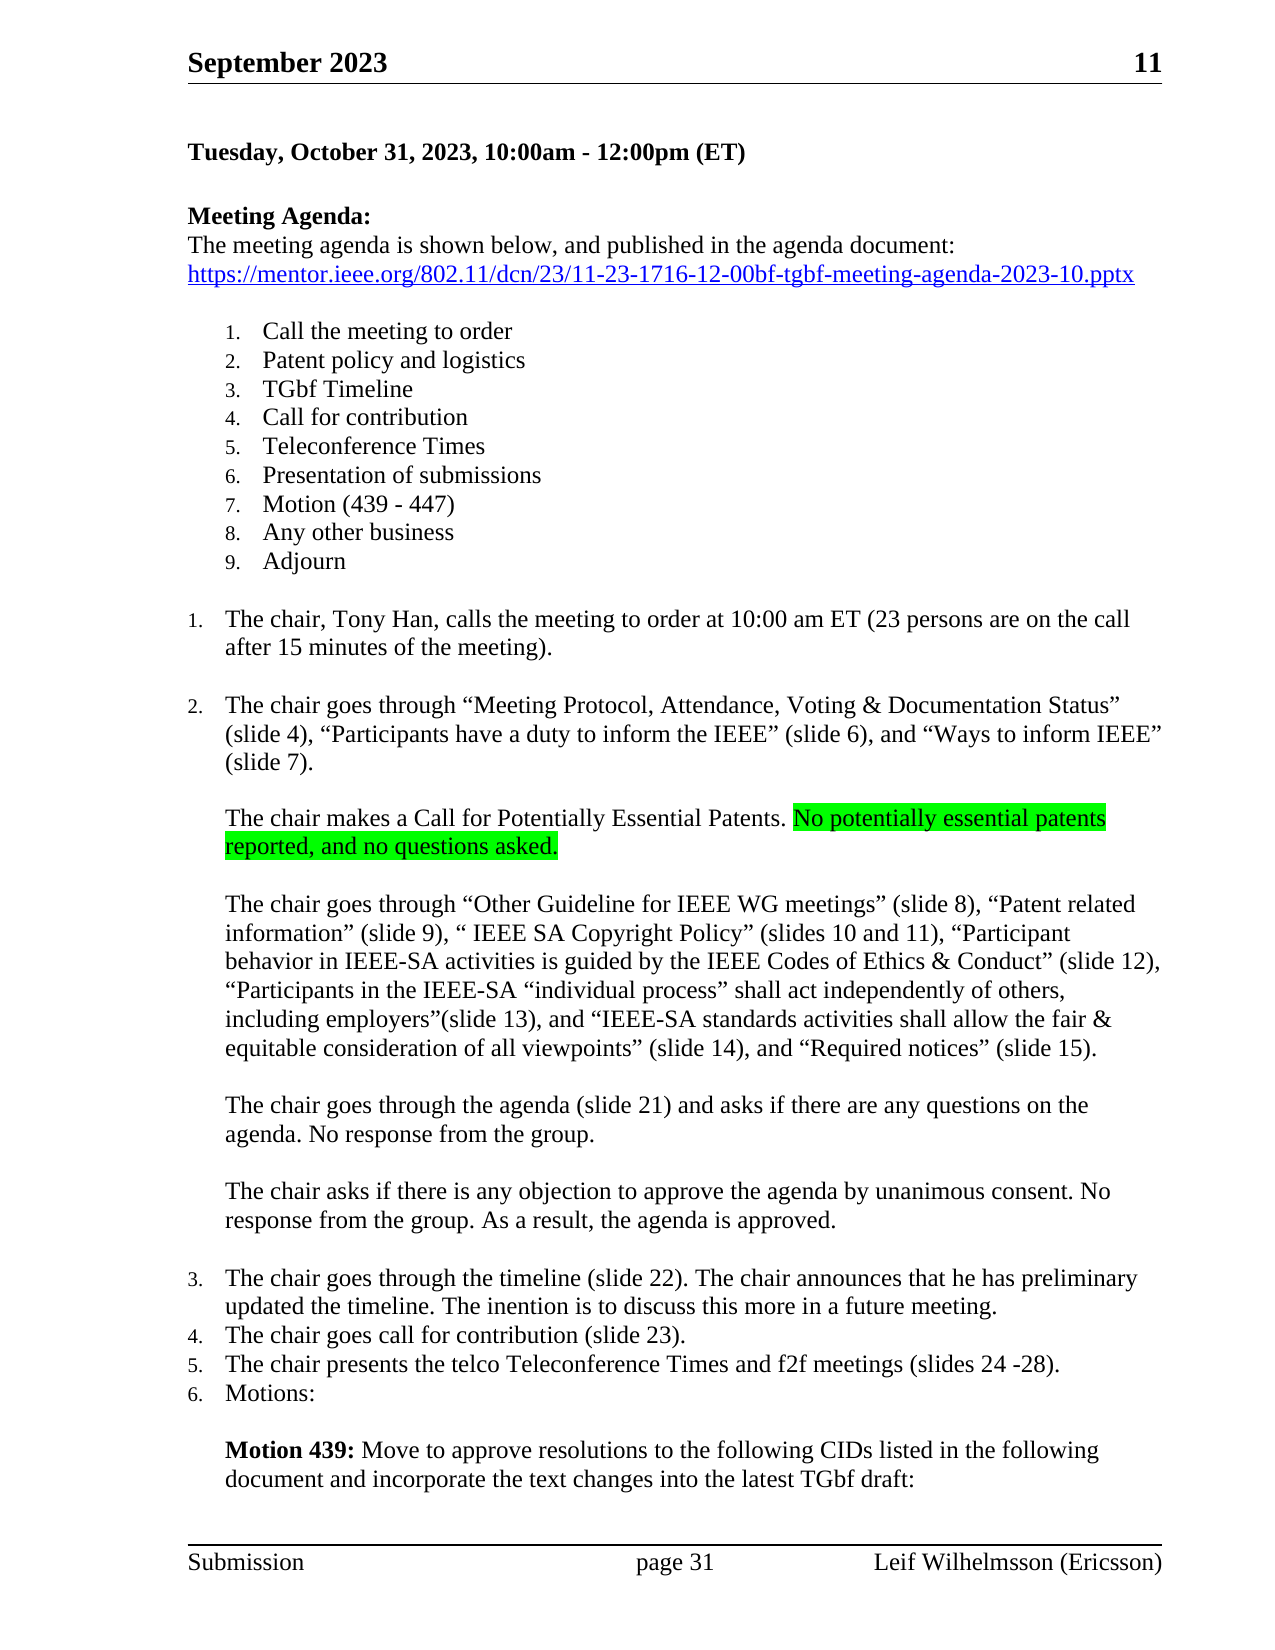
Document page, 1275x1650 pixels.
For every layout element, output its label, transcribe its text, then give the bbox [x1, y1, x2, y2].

list Teleconference Times [225, 431, 1162, 460]
list The chair goes through “Meeting Protocol, Attendance, Voting & Documentation Status” (slide 4), “Participants have a duty to inform the IEEE” (slide 6), and “Ways to inform IEEE” (slide 7). [187, 690, 1162, 776]
text The chair makes a Call for Potentially Essential Patents. No potentially essential patents reported, and no questions asked. [225, 803, 1162, 860]
list The chair goes call for contribution (slide 23). [187, 1320, 1162, 1349]
list The chair, Tony Han, calls the meeting to order at 10:00 am ET (23 persons are on the call after 15 minutes of the meeting). [187, 604, 1162, 661]
list TGbf Timeline [225, 374, 1162, 402]
list Motions: [187, 1378, 1162, 1406]
text The chair goes through “Other Guideline for IEEE WG meetings” (slide 8), “Patent related information” (slide 9), “ IEEE SA Copyright Policy” (slides 10 and 11), “Participant behavior in IEEE-SA activities is guided by the IEEE Codes of Ethics & Conduct” (slide 12), “Participants in the IEEE-SA “individual process” shall act independently of others, including employers”(slide 13), and “IEEE-SA standards activities shall allow the fair & equitable consideration of all viewpoints” (slide 14), and “Required notices” (slide 15). [225, 889, 1162, 1061]
list The chair goes through the timeline (slide 22). The chair announces that he has preliminary updated the timeline. The inention is to discuss this more in a future meeting. [187, 1263, 1162, 1320]
list Motion (439 - 447) [225, 489, 1162, 517]
text The meeting agenda is shown below, and published in the agenda document: [187, 230, 1162, 259]
text Meeting Agenda: [187, 201, 1162, 230]
text Tuesday, October 31, 2023, 10:00am - 12:00pm (ET) [187, 137, 1162, 166]
text The chair asks if there is any objection to approve the agenda by unanimous consent. No response from the group. As a result, the agenda is approved. [225, 1176, 1162, 1234]
list Call for contribution [225, 402, 1162, 431]
text https://mentor.ieee.org/802.11/dcn/23/11-23-1716-12-00bf-tgbf-meeting-agenda-2023-10.pptx [187, 259, 1162, 287]
text Motion 439: Move to approve resolutions to the following CIDs listed in the following document and incorporate the text changes into the latest TGbf draft: [225, 1435, 1162, 1493]
list Any other business [225, 517, 1162, 546]
list Presentation of submissions [225, 460, 1162, 489]
list Call the meeting to order [225, 316, 1162, 345]
text The chair goes through the agenda (slide 21) and asks if there are any questions on the agenda. No response from the group. [225, 1090, 1162, 1148]
list Patent policy and logistics [225, 345, 1162, 374]
list The chair presents the telco Teleconference Times and f2f meetings (slides 24 -28). [187, 1349, 1162, 1378]
list Adjourn [225, 546, 1162, 575]
